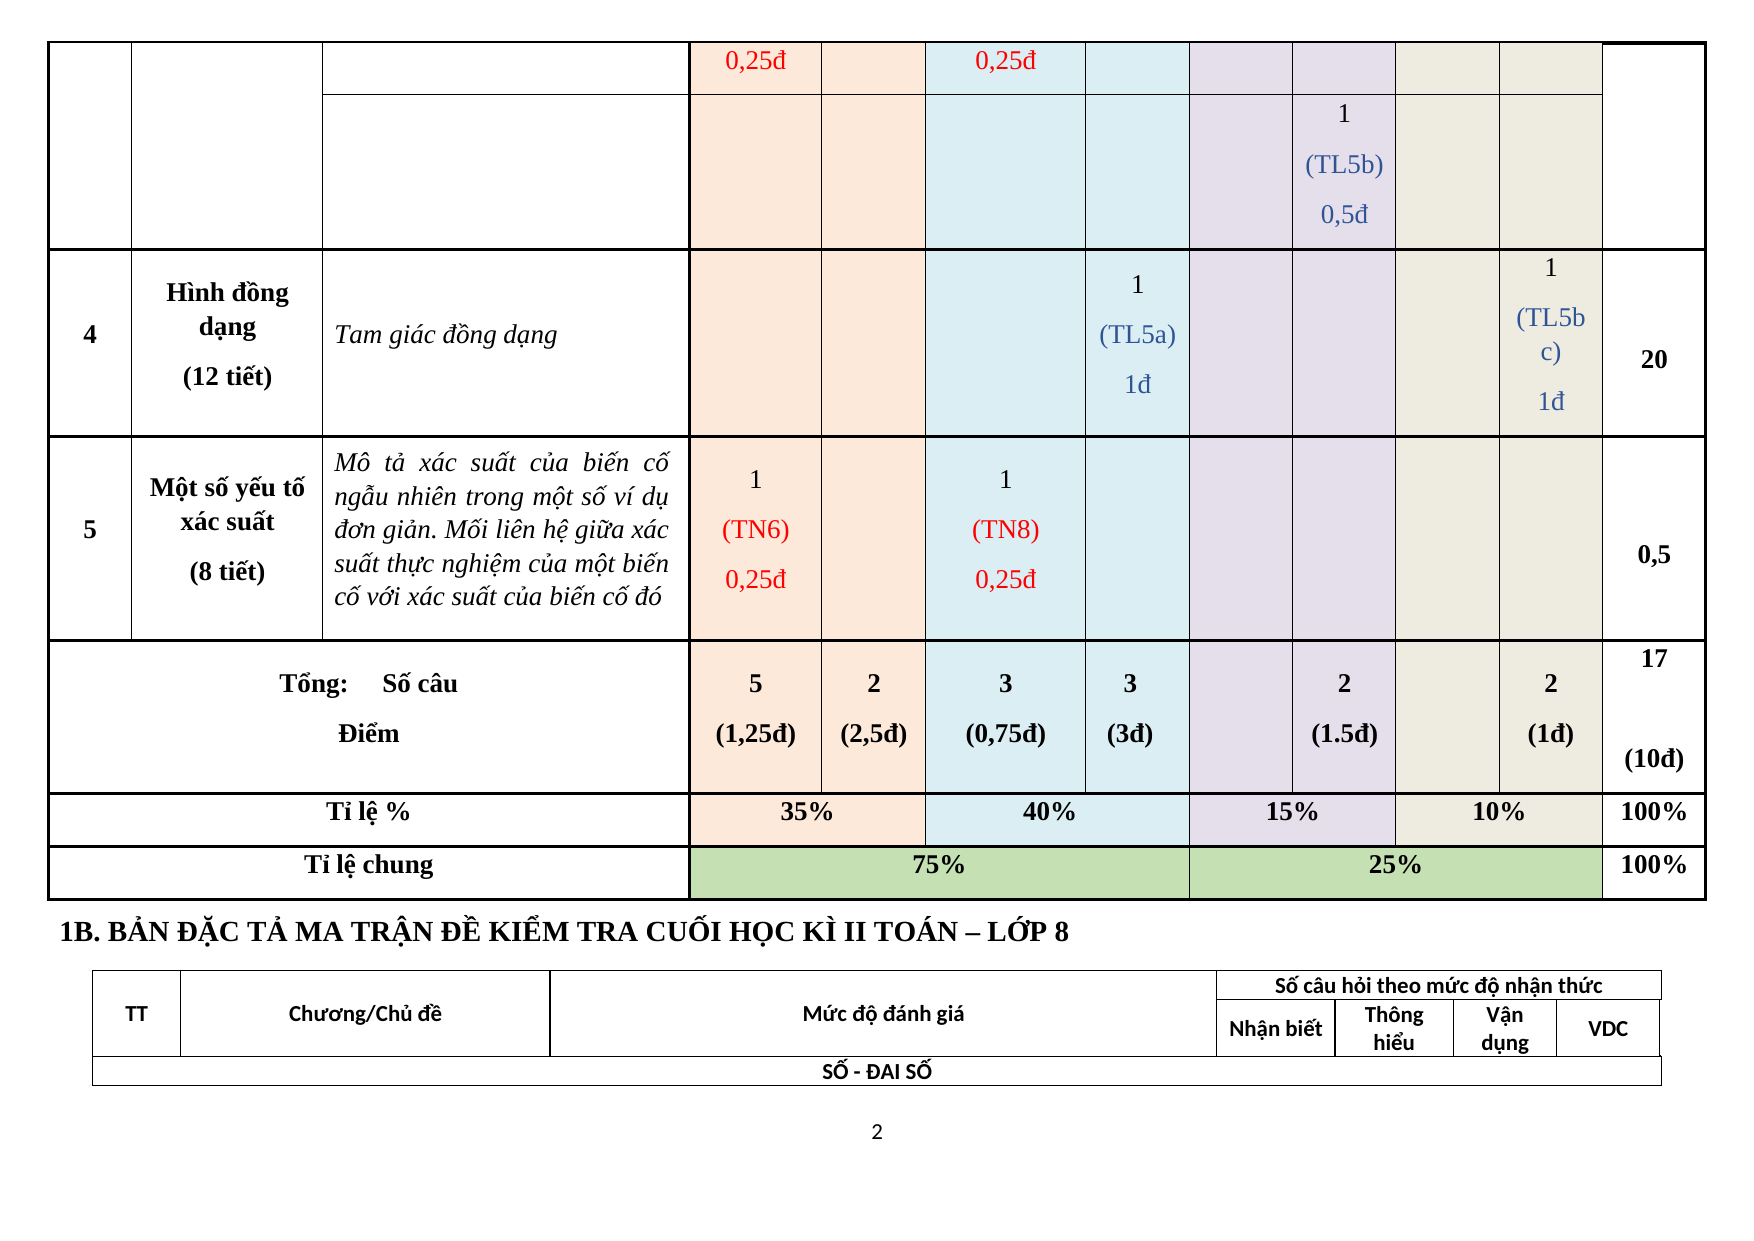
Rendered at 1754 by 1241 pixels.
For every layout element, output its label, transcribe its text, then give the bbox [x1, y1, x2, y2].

table_cell [1086, 438, 1189, 639]
table_cell Một số yếu tố xác suất (8 tiết) [132, 438, 322, 639]
table_cell [1190, 642, 1292, 792]
table_cell [1190, 438, 1292, 639]
table_header TT [93, 971, 180, 1056]
table_cell Tổng: Số câu Điểm [50, 642, 688, 792]
table_cell [822, 95, 925, 248]
table_cell Tam giác đồng dạng [323, 251, 688, 435]
table_cell [1396, 642, 1499, 792]
table_cell 75% [691, 848, 1189, 898]
table_header Mức độ đánh giá [551, 971, 1216, 1056]
table_cell [1500, 43, 1602, 94]
table_cell Nhận biết [1217, 1000, 1334, 1056]
table_cell [1396, 43, 1499, 94]
table_cell [691, 251, 821, 435]
table_header Số câu hỏi theo mức độ nhận thức [1217, 971, 1661, 999]
table_cell Vận dụng [1454, 1000, 1556, 1056]
table_cell [1293, 438, 1395, 639]
table_cell Tỉ lệ chung [50, 848, 688, 898]
table_cell [1190, 251, 1292, 435]
table_cell 25% [1190, 848, 1602, 898]
table_cell 0,5 [1603, 438, 1704, 639]
table_cell 10% [1396, 795, 1602, 845]
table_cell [323, 43, 688, 94]
table_cell Thông hiểu [1336, 1000, 1453, 1056]
table_cell SỐ - ĐAI SỐ [93, 1057, 1661, 1085]
table_cell 17 (10đ) [1603, 642, 1704, 792]
table_cell [1500, 438, 1602, 639]
table_cell 15% [1190, 795, 1395, 845]
table_cell [1396, 95, 1499, 248]
table_cell 5 (1,25đ) [691, 642, 821, 792]
table_cell [1396, 438, 1499, 639]
table_cell [1293, 43, 1395, 94]
table_cell [926, 95, 1085, 248]
table_cell 100% [1603, 795, 1704, 845]
table_cell 2 (1.5đ) [1293, 642, 1395, 792]
table_cell 1 (TN6) 0,25đ [691, 438, 821, 639]
table_cell 40% [926, 795, 1189, 845]
table_cell 1(TN12) 0,25đ [926, 43, 1085, 94]
table_cell [1190, 95, 1292, 248]
table_cell [1500, 95, 1602, 248]
table_cell 3 (3đ) [1086, 642, 1189, 792]
table_cell [1190, 43, 1292, 94]
table_cell 2 (1đ) [1500, 642, 1602, 792]
table_cell 1 (TN8) 0,25đ [926, 438, 1085, 639]
table_cell VDC [1557, 1000, 1659, 1056]
table_cell [822, 251, 925, 435]
table_cell [926, 251, 1085, 435]
table_cell 2 (2,5đ) [822, 642, 925, 792]
table_cell 35% [691, 795, 925, 845]
table_cell 100% [1603, 848, 1704, 898]
table_cell Hình đồng dạng (12 tiết) [132, 251, 322, 435]
table_cell Tỉ lệ % [50, 795, 688, 845]
table_cell [323, 95, 688, 248]
table_cell 5 [50, 438, 131, 639]
table_cell 4 [50, 251, 131, 435]
table_cell 1 (TL5bc) 1đ [1500, 251, 1602, 435]
table_cell [822, 43, 925, 94]
table_cell Mô tả xác suất của biến cố ngẫu nhiên trong một số ví dụ đơn giản. Mối liên hệ giữa xác suất thực nghiệm của một biến cố với xác suất của biến cố đó [323, 438, 688, 639]
table_cell [1293, 251, 1395, 435]
table_cell 1(TN5) 0,25đ [691, 43, 821, 94]
table_cell [691, 95, 821, 248]
table_cell [1086, 95, 1189, 248]
table_cell [822, 438, 925, 639]
table_cell [1396, 251, 1499, 435]
table_cell 1 (TL5b) 0,5đ [1293, 95, 1395, 248]
table_cell [1086, 43, 1189, 94]
text 1B. BẢN ĐẶC TẢ MA TRẬN ĐỀ KIỂM TRA CUỐI HỌC KÌ II TOÁN – LỚP 8 [59, 914, 1695, 947]
table_header Chương/Chủ đề [181, 971, 549, 1056]
table_cell 20 [1603, 251, 1704, 435]
table_cell 1 (TL5a) 1đ [1086, 251, 1189, 435]
table_cell 3 (0,75đ) [926, 642, 1085, 792]
